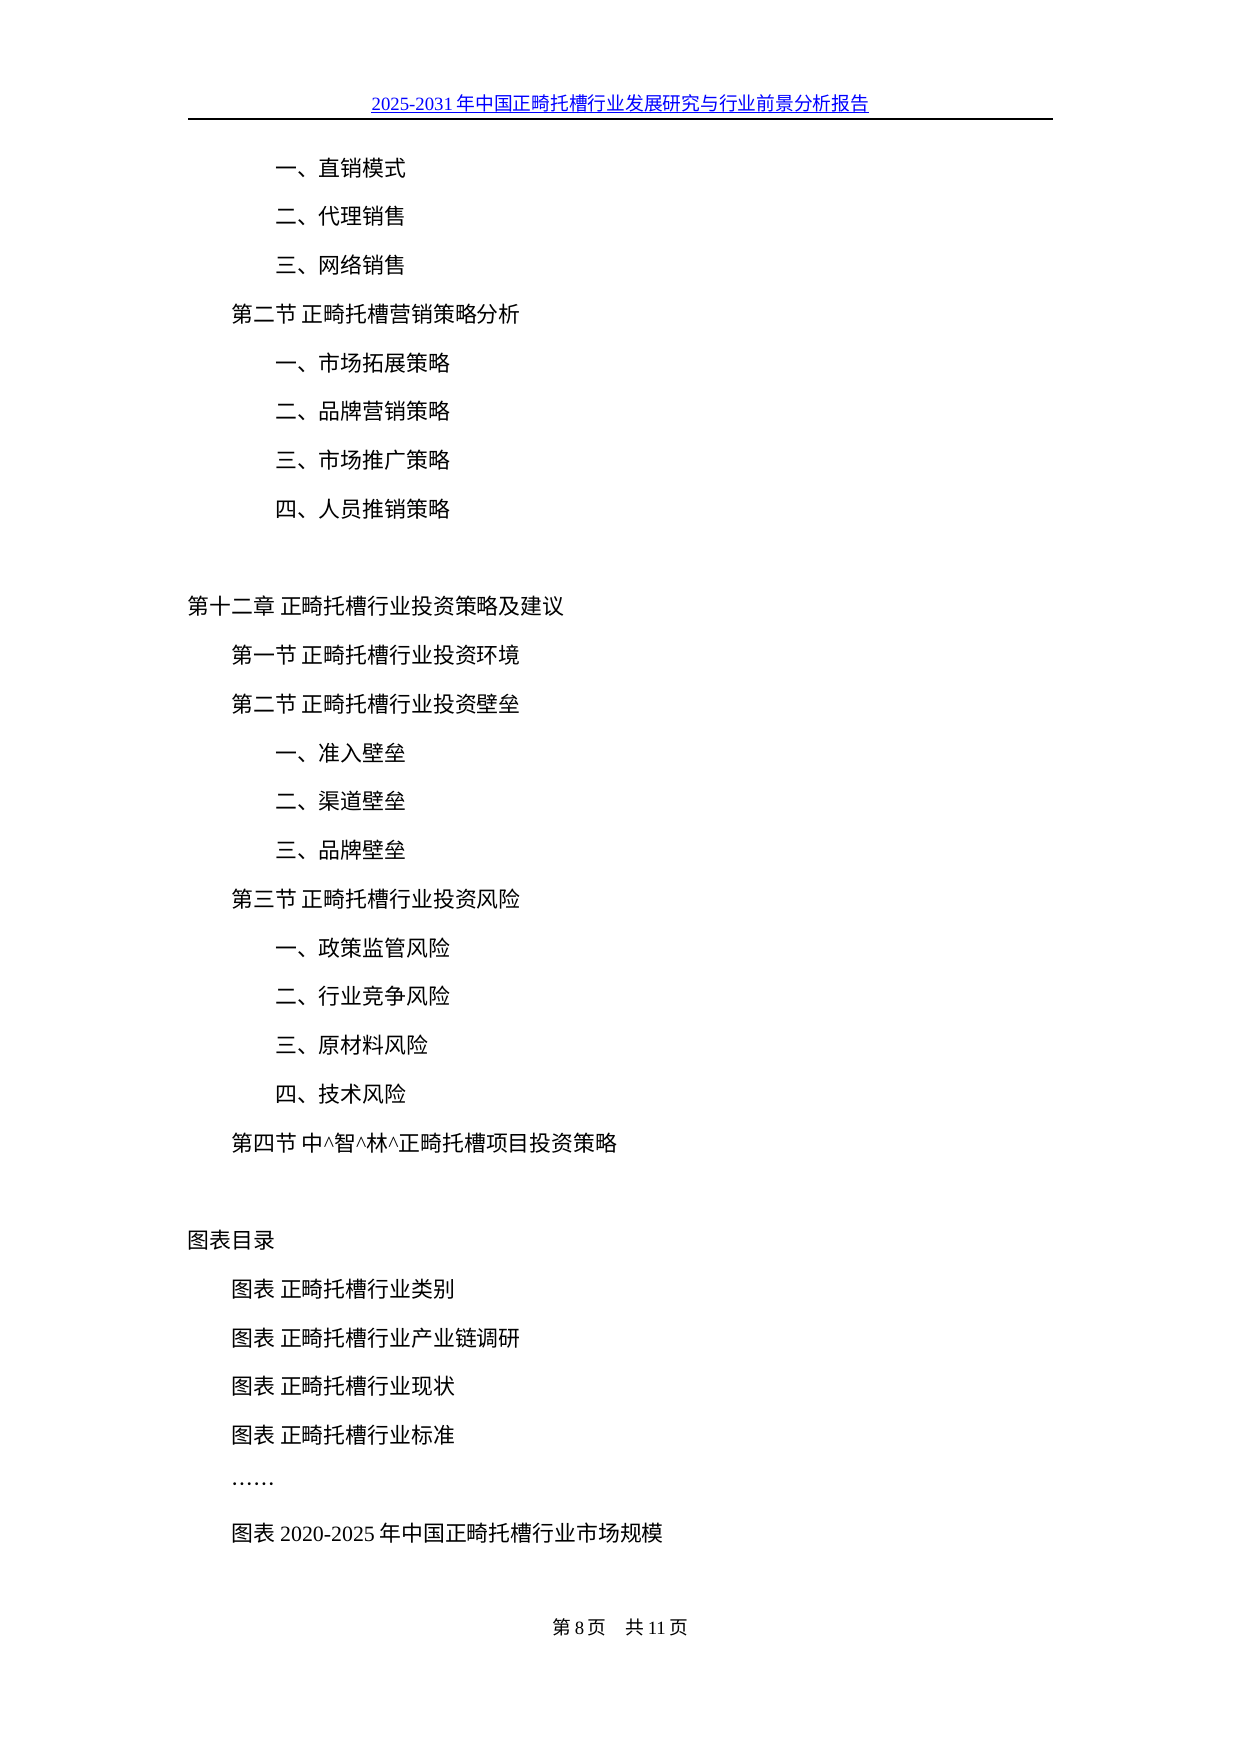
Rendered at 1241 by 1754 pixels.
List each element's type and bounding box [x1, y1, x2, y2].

text [187, 150, 1053, 1548]
